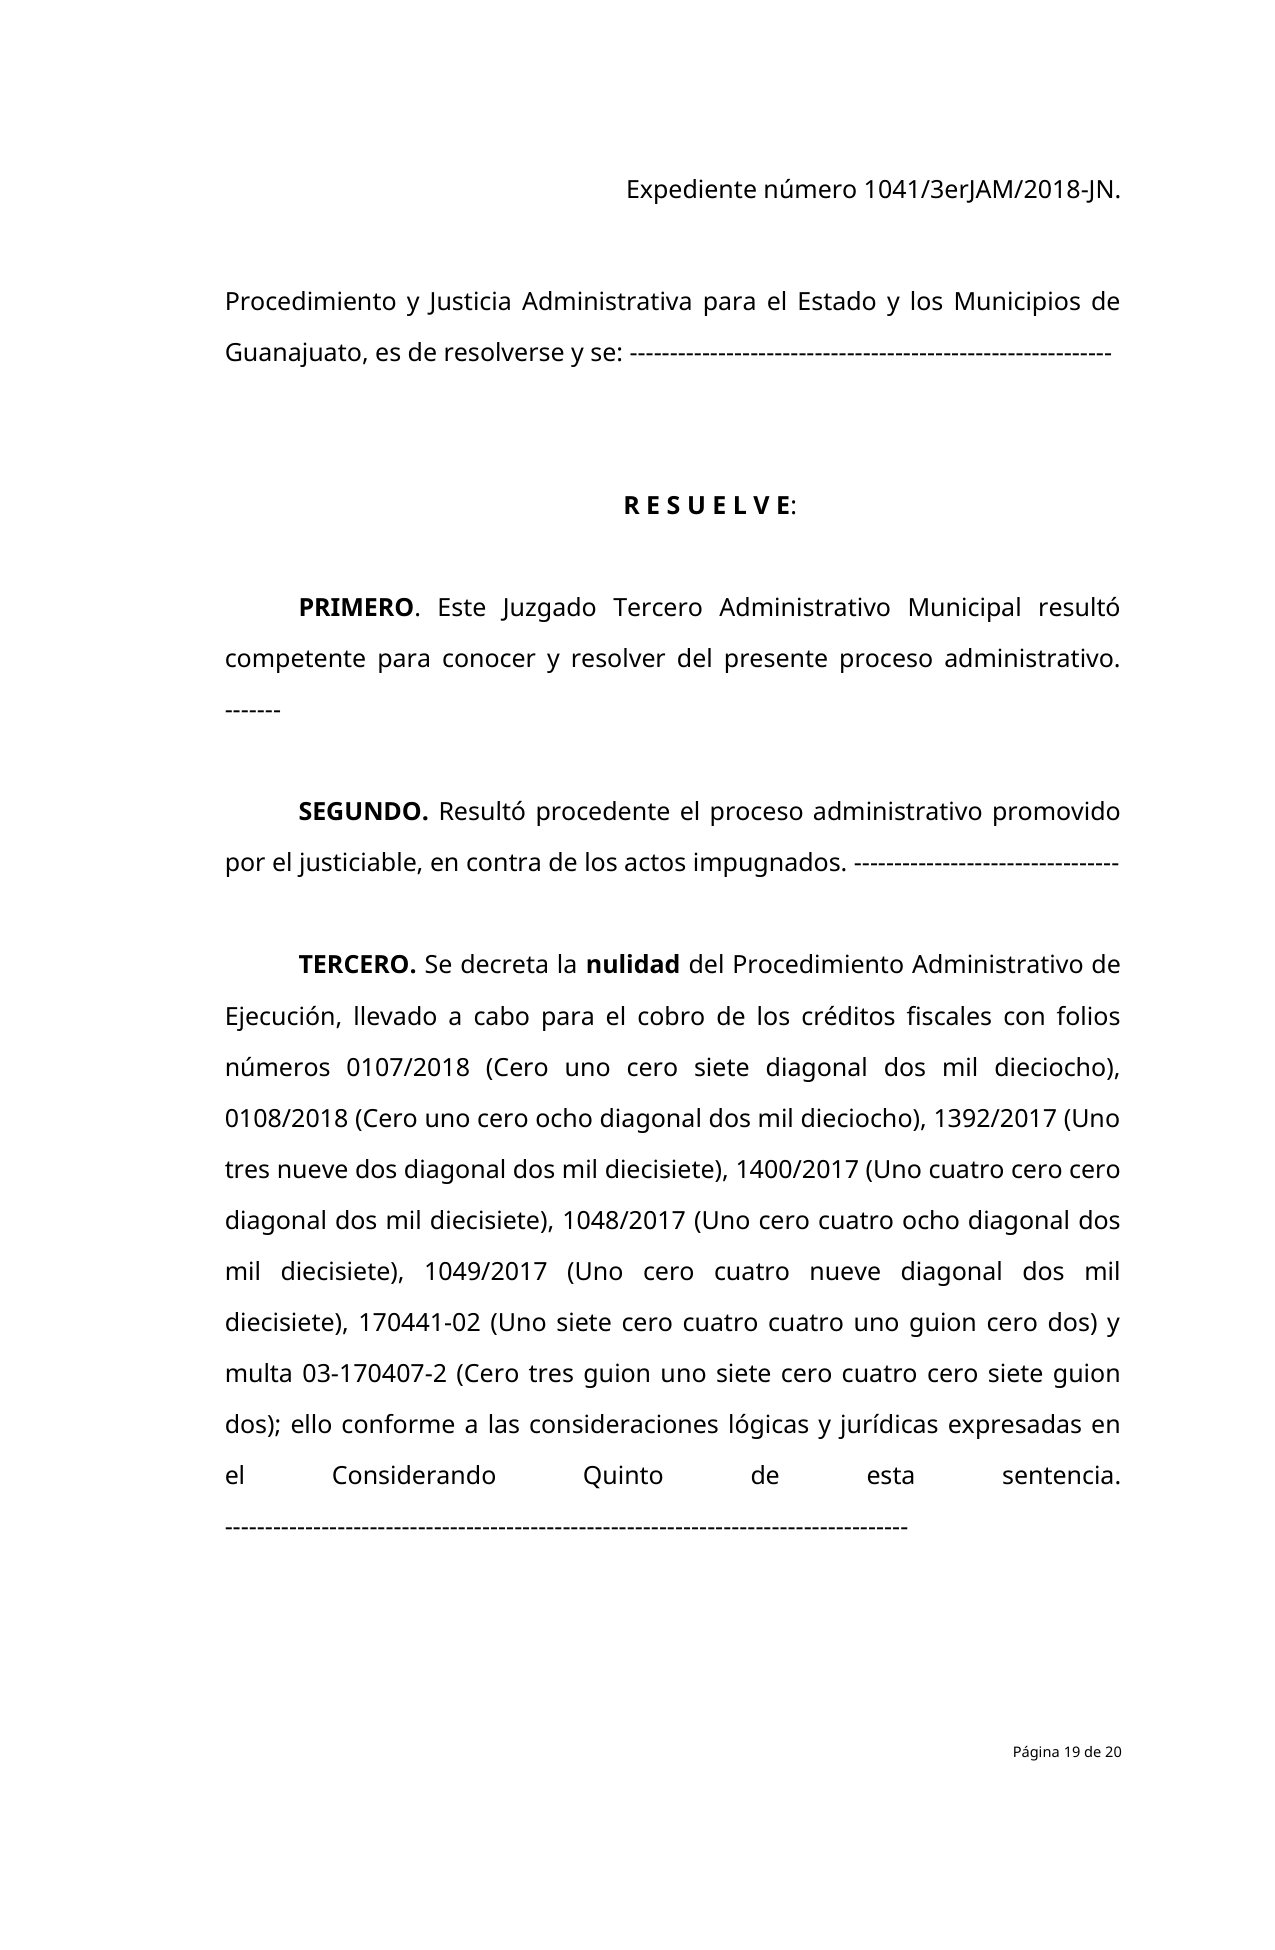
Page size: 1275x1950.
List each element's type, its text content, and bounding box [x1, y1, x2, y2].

text TERCERO. Se decreta la nulidad del Procedimiento Administrativo de Ejecución, llevado a cabo para el cobro de los créditos fiscales con folios números 0107/2018 (Cero uno cero siete diagonal dos mil dieciocho), 0108/2018 (Cero uno cero ocho diagonal dos mil dieciocho), 1392/2017 (Uno tres nueve dos diagonal dos mil diecisiete), 1400/2017 (Uno cuatro cero cero diagonal dos mil diecisiete), 1048/2017 (Uno cero cuatro ocho diagonal dos mil diecisiete), 1049/2017 (Uno cero cuatro nueve diagonal dos mil diecisiete), 170441-02 (Uno siete cero cuatro cuatro uno guion cero dos) y multa 03-170407-2 (Cero tres guion uno siete cero cuatro cero siete guion dos); ello conforme a las consideraciones lógicas y jurídicas expresadas en el Considerando Quinto de esta sentencia. ------------------------------------------------------------------------------------- [224, 947, 1121, 1543]
text SEGUNDO. Resultó procedente el proceso administrativo promovido por el justiciable, en contra de los actos impugnados. --------------------------------- [224, 794, 1121, 879]
text PRIMERO. Este Juzgado Tercero Administrativo Municipal resultó competente para conocer y resolver del presente proceso administrativo. ------- [224, 590, 1121, 726]
text R E S U E L V E: [224, 488, 1121, 522]
